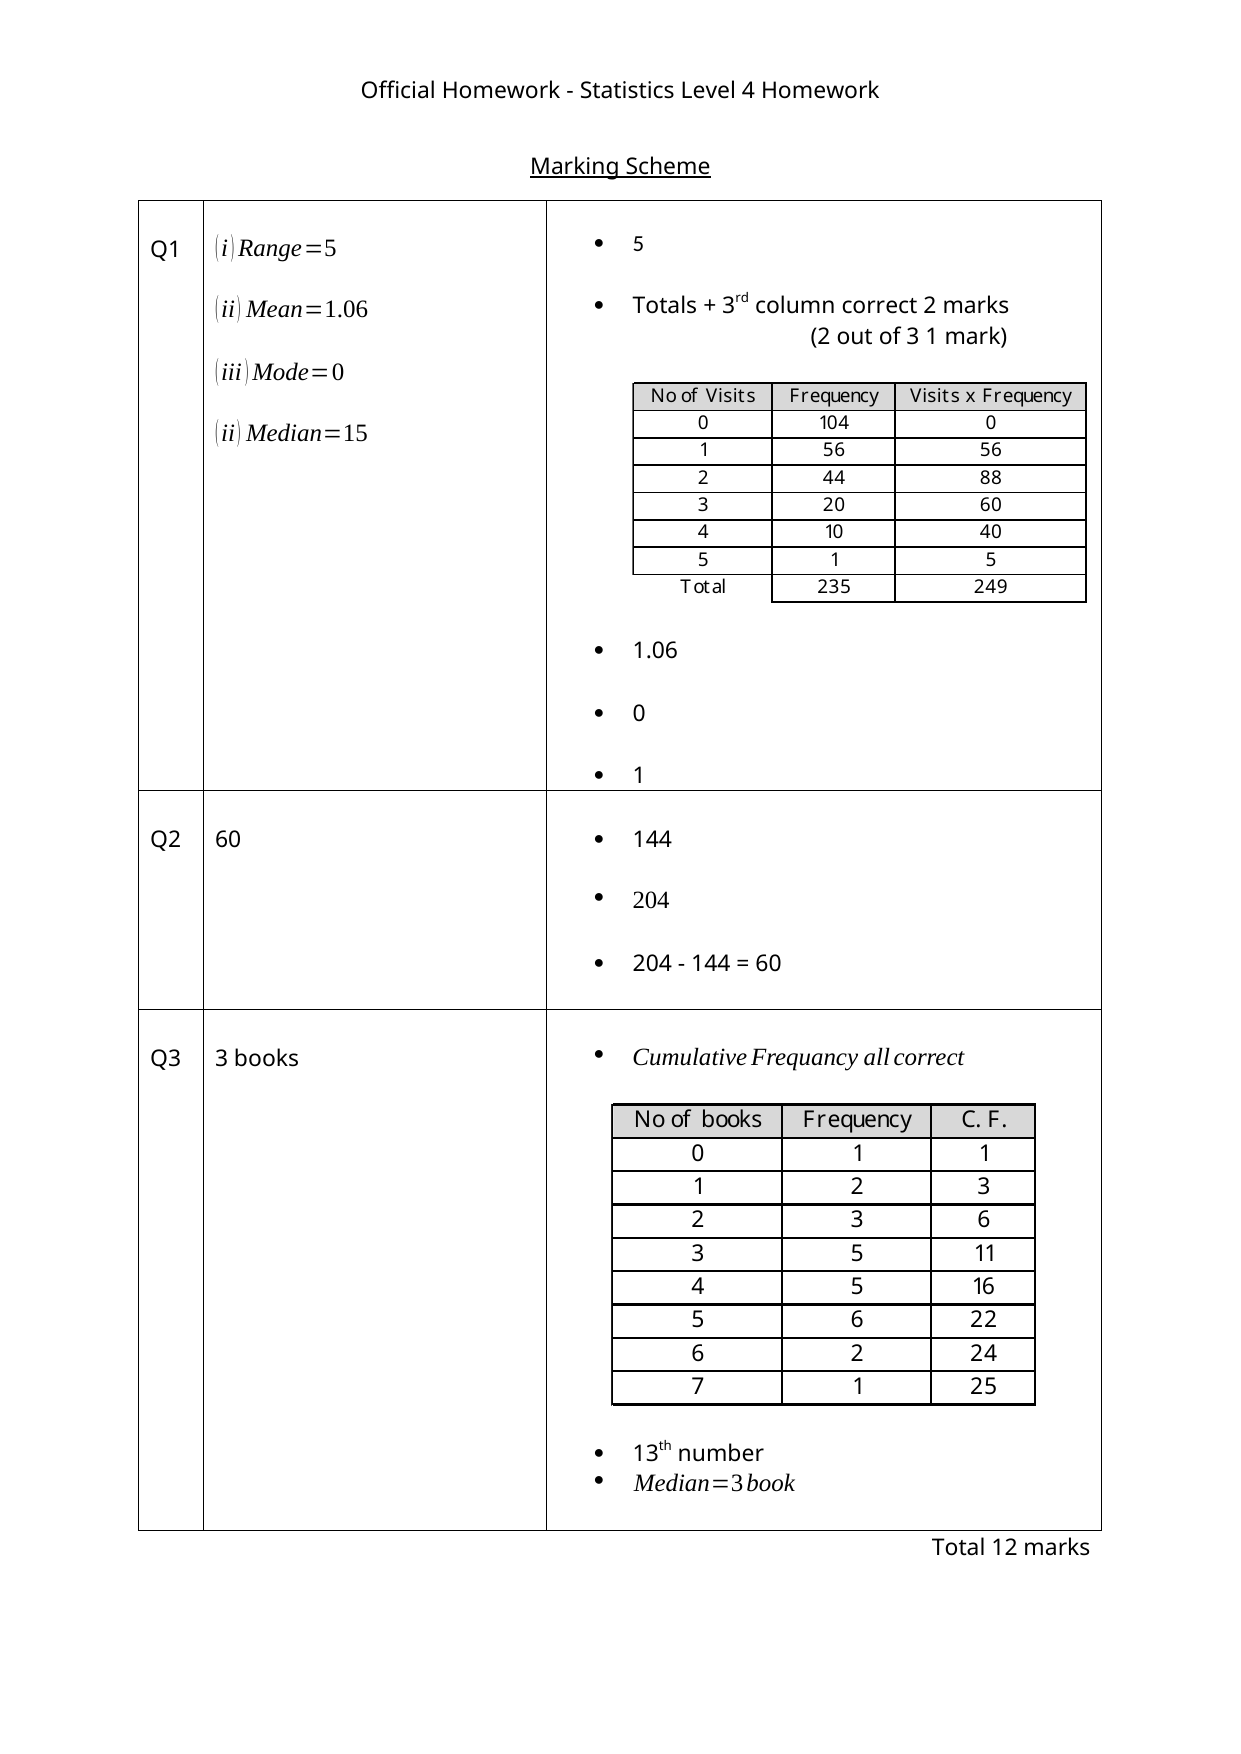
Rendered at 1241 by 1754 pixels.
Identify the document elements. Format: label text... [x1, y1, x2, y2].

table_header [204, 201, 546, 790]
text Total 12 marks [150, 1531, 1090, 1562]
table_cell 3 books [204, 1010, 546, 1530]
table_cell Q3 [139, 1010, 203, 1530]
table_cell 60 [204, 791, 546, 1009]
text Marking Scheme [150, 150, 1090, 181]
table_cell Q2 [139, 791, 203, 1009]
table_cell 144 204 - 144 = 60 [547, 791, 1101, 1009]
table_header 5 Totals + 3rd column correct 2 marks (2 out of 3 1 mark) 1.06 0 1 [547, 201, 1101, 790]
table_header Q1 [139, 201, 203, 790]
table_cell 13th number [547, 1010, 1101, 1530]
